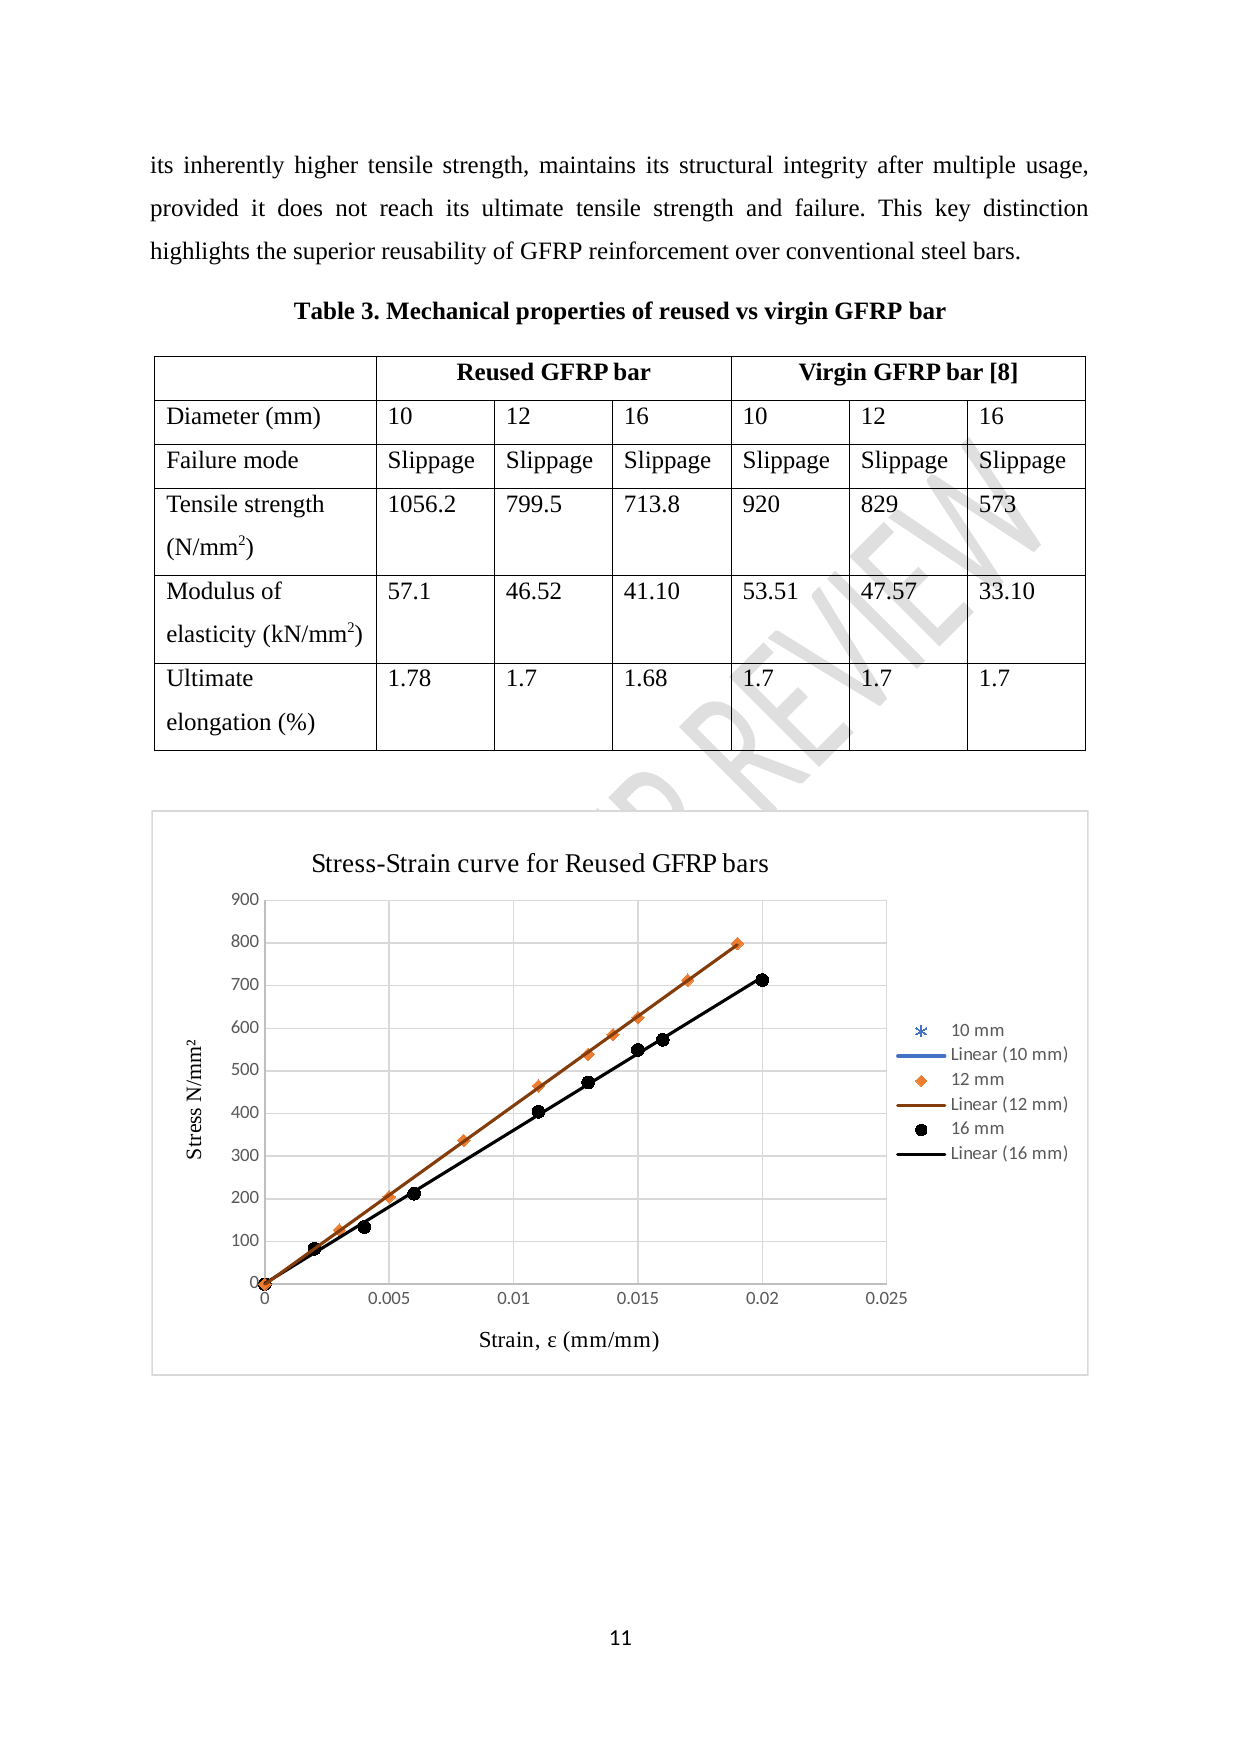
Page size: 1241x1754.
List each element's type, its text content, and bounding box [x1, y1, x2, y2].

table_cell Slippage [495, 445, 612, 488]
table_cell 47.57 [850, 576, 967, 662]
table_cell Diameter (mm) [155, 401, 376, 444]
table_cell 799.5 [495, 489, 612, 575]
table_cell 41.10 [613, 576, 731, 662]
table_cell 573 [968, 489, 1085, 575]
table_header Reused GFRP bar [377, 357, 731, 400]
table_cell 1.7 [850, 664, 967, 749]
table_cell 1.7 [495, 664, 612, 749]
table_cell 16 [613, 401, 731, 444]
table_cell 1.7 [968, 664, 1085, 749]
table_cell 16 [968, 401, 1085, 444]
table_cell 713.8 [613, 489, 731, 575]
table_cell 829 [850, 489, 967, 575]
table_cell Slippage [732, 445, 849, 488]
table_cell 1.7 [732, 664, 849, 749]
table_cell Slippage [968, 445, 1085, 488]
table_cell 57.1 [377, 576, 494, 662]
table_cell 53.51 [732, 576, 849, 662]
table_header Virgin GFRP bar [8] [732, 357, 1085, 400]
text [150, 150, 1090, 265]
table_cell Slippage [850, 445, 967, 488]
table_cell 920 [732, 489, 849, 575]
table_cell Slippage [377, 445, 494, 488]
table_cell 1.78 [377, 664, 494, 749]
table_cell Tensile strength (N/mm2) [155, 489, 376, 575]
table_header [155, 357, 376, 400]
table_cell 1.68 [613, 664, 731, 749]
table_cell Failure mode [155, 445, 376, 488]
table_cell Modulus of elasticity (kN/mm2) [155, 576, 376, 662]
table_cell 10 [732, 401, 849, 444]
table_cell 33.10 [968, 576, 1085, 662]
table_cell 12 [850, 401, 967, 444]
table_cell 12 [495, 401, 612, 444]
table_cell Slippage [613, 445, 731, 488]
text Table 3. Mechanical properties of reused vs virgin GFRP bar [150, 296, 1090, 325]
table_cell 10 [377, 401, 494, 444]
table_cell 46.52 [495, 576, 612, 662]
table_cell Ultimate elongation (%) [155, 664, 376, 749]
table_cell 1056.2 [377, 489, 494, 575]
